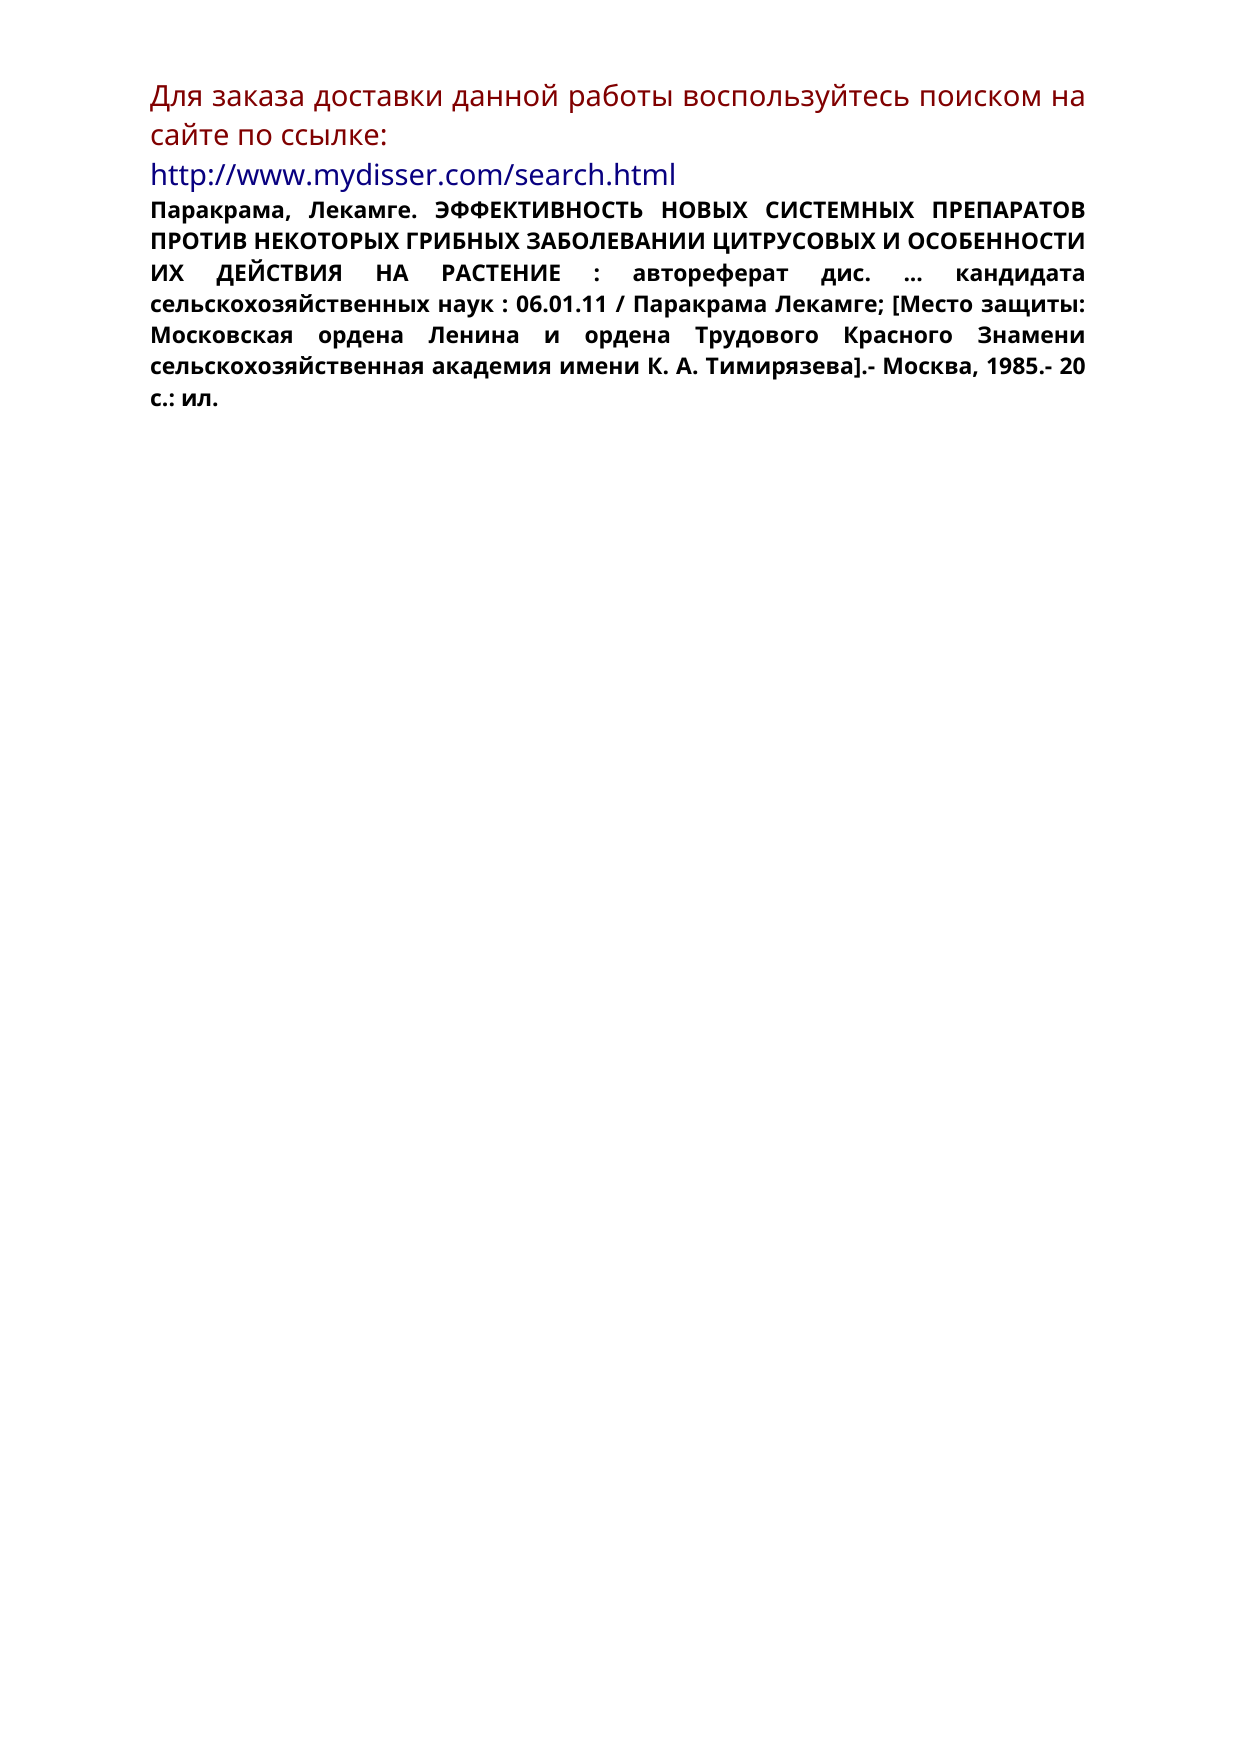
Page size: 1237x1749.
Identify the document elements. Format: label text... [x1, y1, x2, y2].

text Паракрама, Лекамге. ЭФФЕКТИВНОСТЬ НОВЫХ СИСТЕМНЫХ ПРЕПАРАТОВ ПРОТИВ НЕКОТОРЫХ ГРИБНЫХ ЗАБОЛЕВАНИИ ЦИТРУСОВЫХ И ОСОБЕННОСТИ ИХ ДЕЙСТВИЯ НА РАСТЕНИЕ : автореферат дис. ... кандидата сельскохозяйственных наук : 06.01.11 / Паракрама Лекамге; [Место защиты: Московская ордена Ленина и ордена Трудового Красного Знамени сельскохозяйственная академия имени К. А. Тимирязева].- Москва, 1985.- 20 с.: ил. [150, 194, 1086, 413]
